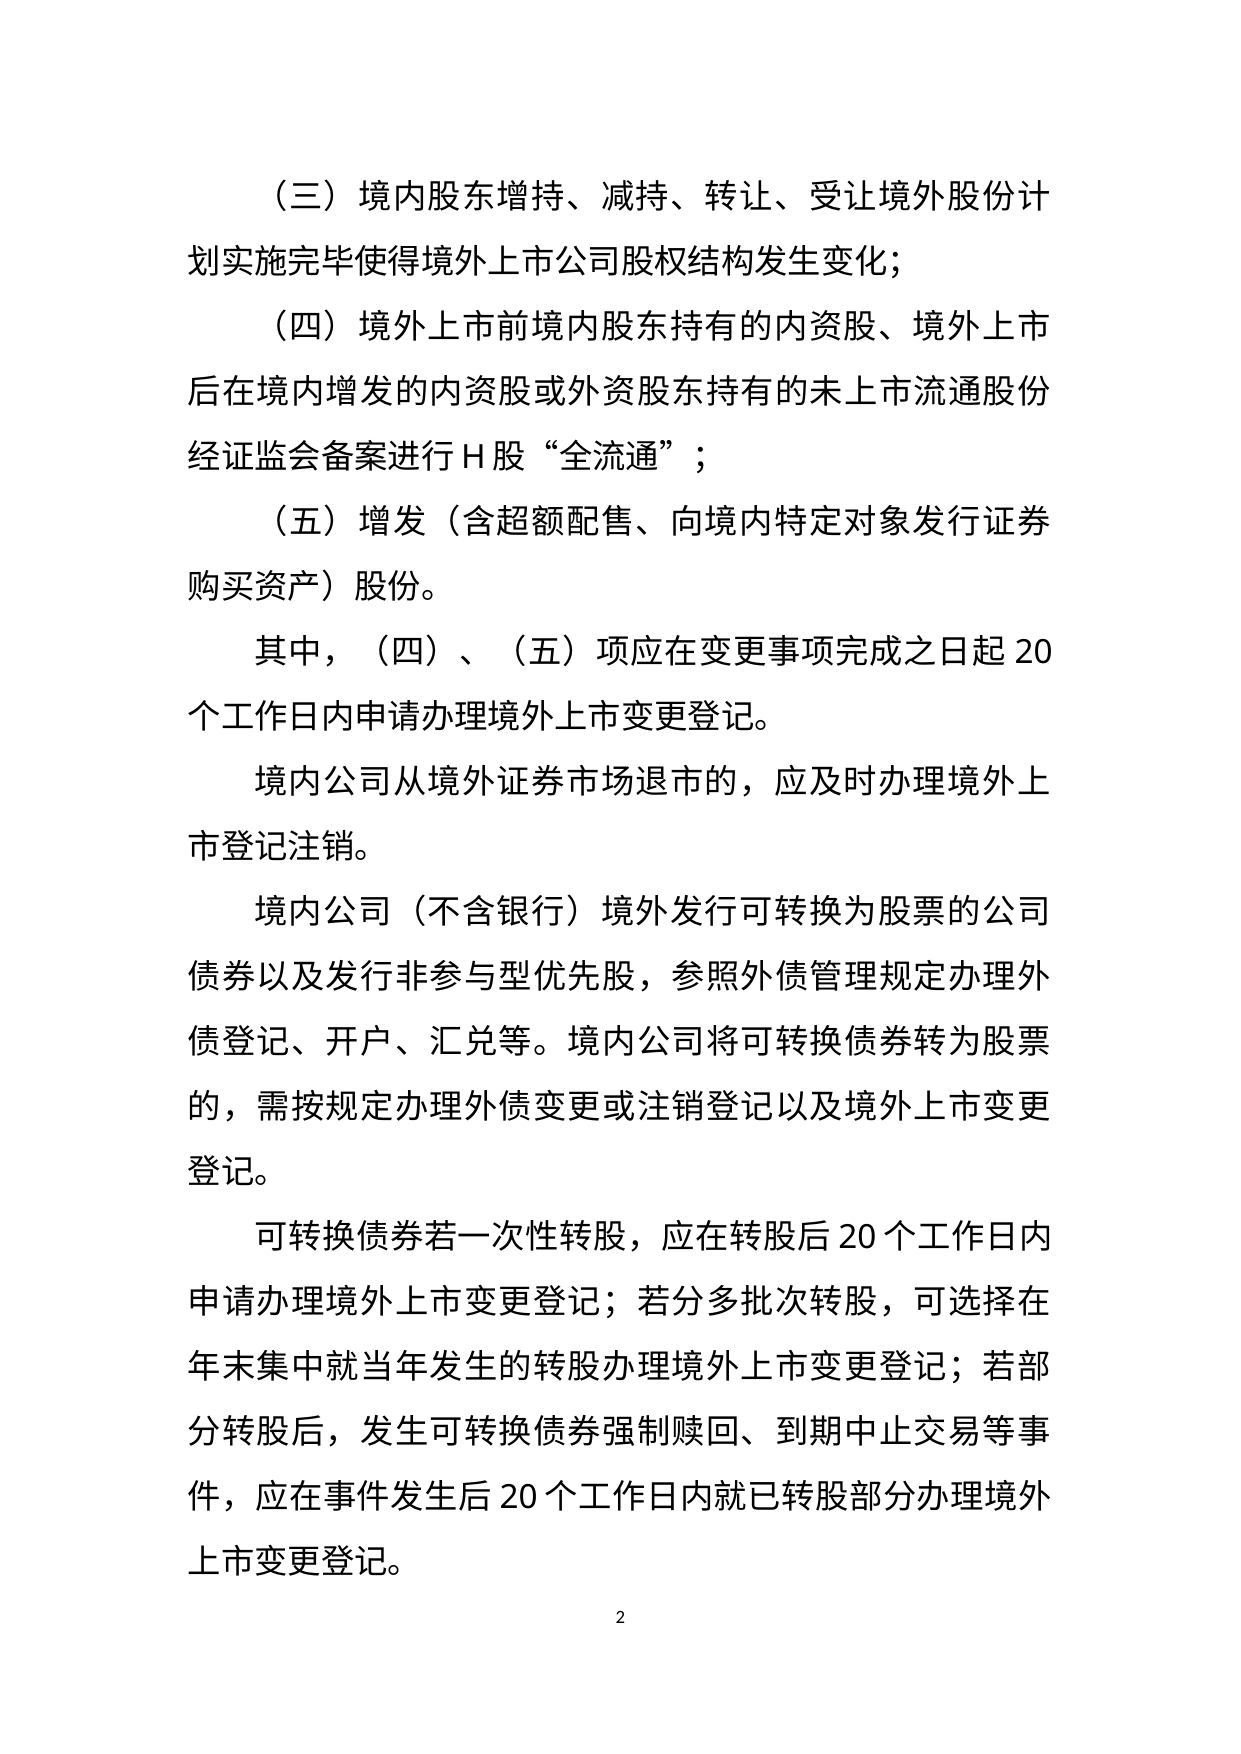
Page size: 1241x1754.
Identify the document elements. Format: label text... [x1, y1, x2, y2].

text 境内公司（不含银行）境外发行可转换为股票的公司债券以及发行非参与型优先股，参照外债管理规定办理外债登记、开户、汇兑等。境内公司将可转换债券转为股票的，需按规定办理外债变更或注销登记以及境外上市变更登记。 [187, 877, 1053, 1202]
text 境内公司从境外证券市场退市的，应及时办理境外上市登记注销。 [187, 747, 1053, 877]
text 其中，（四）、（五）项应在变更事项完成之日起20个工作日内申请办理境外上市变更登记。 [187, 617, 1053, 747]
text （五）增发（含超额配售、向境内特定对象发行证券购买资产）股份。 [187, 487, 1053, 617]
text 可转换债券若一次性转股，应在转股后20个工作日内申请办理境外上市变更登记；若分多批次转股，可选择在年末集中就当年发生的转股办理境外上市变更登记；若部分转股后，发生可转换债券强制赎回、到期中止交易等事件，应在事件发生后20个工作日内就已转股部分办理境外上市变更登记。 [187, 1202, 1053, 1592]
text （三）境内股东增持、减持、转让、受让境外股份计划实施完毕使得境外上市公司股权结构发生变化； [187, 162, 1053, 292]
text （四）境外上市前境内股东持有的内资股、境外上市后在境内增发的内资股或外资股东持有的未上市流通股份经证监会备案进行H股“全流通”； [187, 292, 1053, 487]
